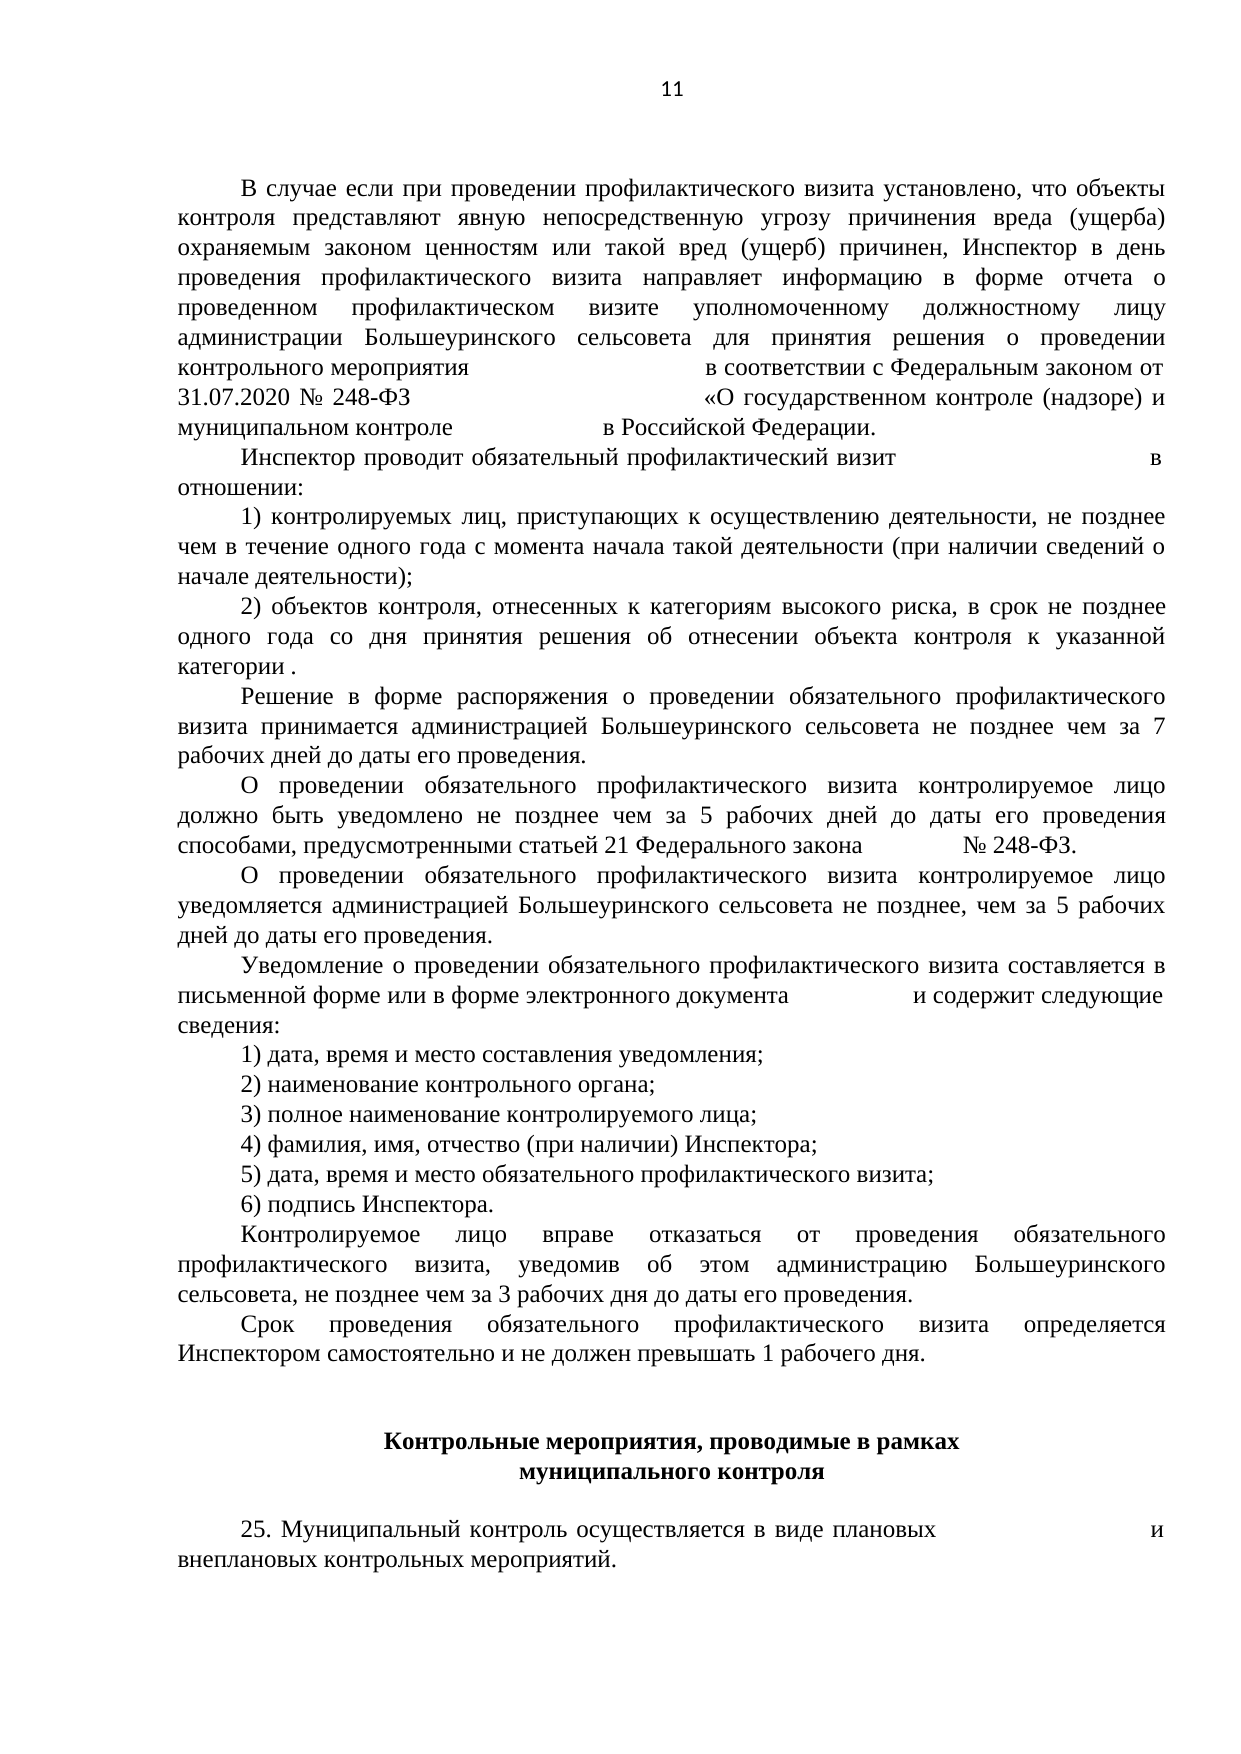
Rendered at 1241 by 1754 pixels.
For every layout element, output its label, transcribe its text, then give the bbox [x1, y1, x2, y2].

text 2) объектов контроля, отнесенных к категориям высокого риска, в срок не позднее одного года со дня принятия решения об отнесении объекта контроля к указанной категории . [177, 590, 1167, 680]
text 25. Муниципальный контроль осуществляется в виде плановых и внеплановых контрольных мероприятий. [177, 1513, 1167, 1573]
text 1) контролируемых лиц, приступающих к осуществлению деятельности, не позднее чем в течение одного года с момента начала такой деятельности (при наличии сведений о начале деятельности); [177, 500, 1167, 590]
text 2) наименование контрольного органа; [177, 1068, 1167, 1098]
text Срок проведения обязательного профилактического визита определяется Инспектором самостоятельно и не должен превышать 1 рабочего дня. [177, 1307, 1167, 1367]
text Контролируемое лицо вправе отказаться от проведения обязательного профилактического визита, уведомив об этом администрацию Большеуринского сельсовета, не позднее чем за 3 рабочих дня до даты его проведения. [177, 1218, 1167, 1307]
text 3) полное наименование контролируемого лица; [177, 1098, 1167, 1128]
text Уведомление о проведении обязательного профилактического визита составляется в письменной форме или в форме электронного документа и содержит следующие сведения: [177, 949, 1167, 1038]
text муниципального контроля [177, 1455, 1167, 1484]
text Инспектор проводит обязательный профилактический визит в отношении: [177, 441, 1167, 500]
text В случае если при проведении профилактического визита установлено, что объекты контроля представляют явную непосредственную угрозу причинения вреда (ущерба) охраняемым законом ценностям или такой вред (ущерб) причинен, Инспектор в день проведения профилактического визита направляет информацию в форме отчета о проведенном профилактическом визите уполномоченному должностному лицу администрации Большеуринского сельсовета для принятия решения о проведении контрольного мероприятия в соответствии с Федеральным законом от 31.07.2020 № 248-ФЗ «О государственном контроле (надзоре) и муниципальном контроле в Российской Федерации. [177, 171, 1167, 441]
text Решение в форме распоряжения о проведении обязательного профилактического визита принимается администрацией Большеуринского сельсовета не позднее чем за 7 рабочих дней до даты его проведения. [177, 680, 1167, 769]
text 6) подпись Инспектора. [177, 1188, 1167, 1218]
text 5) дата, время и место обязательного профилактического визита; [177, 1158, 1167, 1188]
text 4) фамилия, имя, отчество (при наличии) Инспектора; [177, 1128, 1167, 1158]
text 1) дата, время и место составления уведомления; [177, 1038, 1167, 1068]
text О проведении обязательного профилактического визита контролируемое лицо уведомляется администрацией Большеуринского сельсовета не позднее, чем за 5 рабочих дней до даты его проведения. [177, 859, 1167, 949]
text Контрольные мероприятия, проводимые в рамках [177, 1425, 1167, 1455]
text О проведении обязательного профилактического визита контролируемое лицо должно быть уведомлено не позднее чем за 5 рабочих дней до даты его проведения способами, предусмотренными статьей 21 Федерального закона № 248-ФЗ. [177, 769, 1167, 859]
